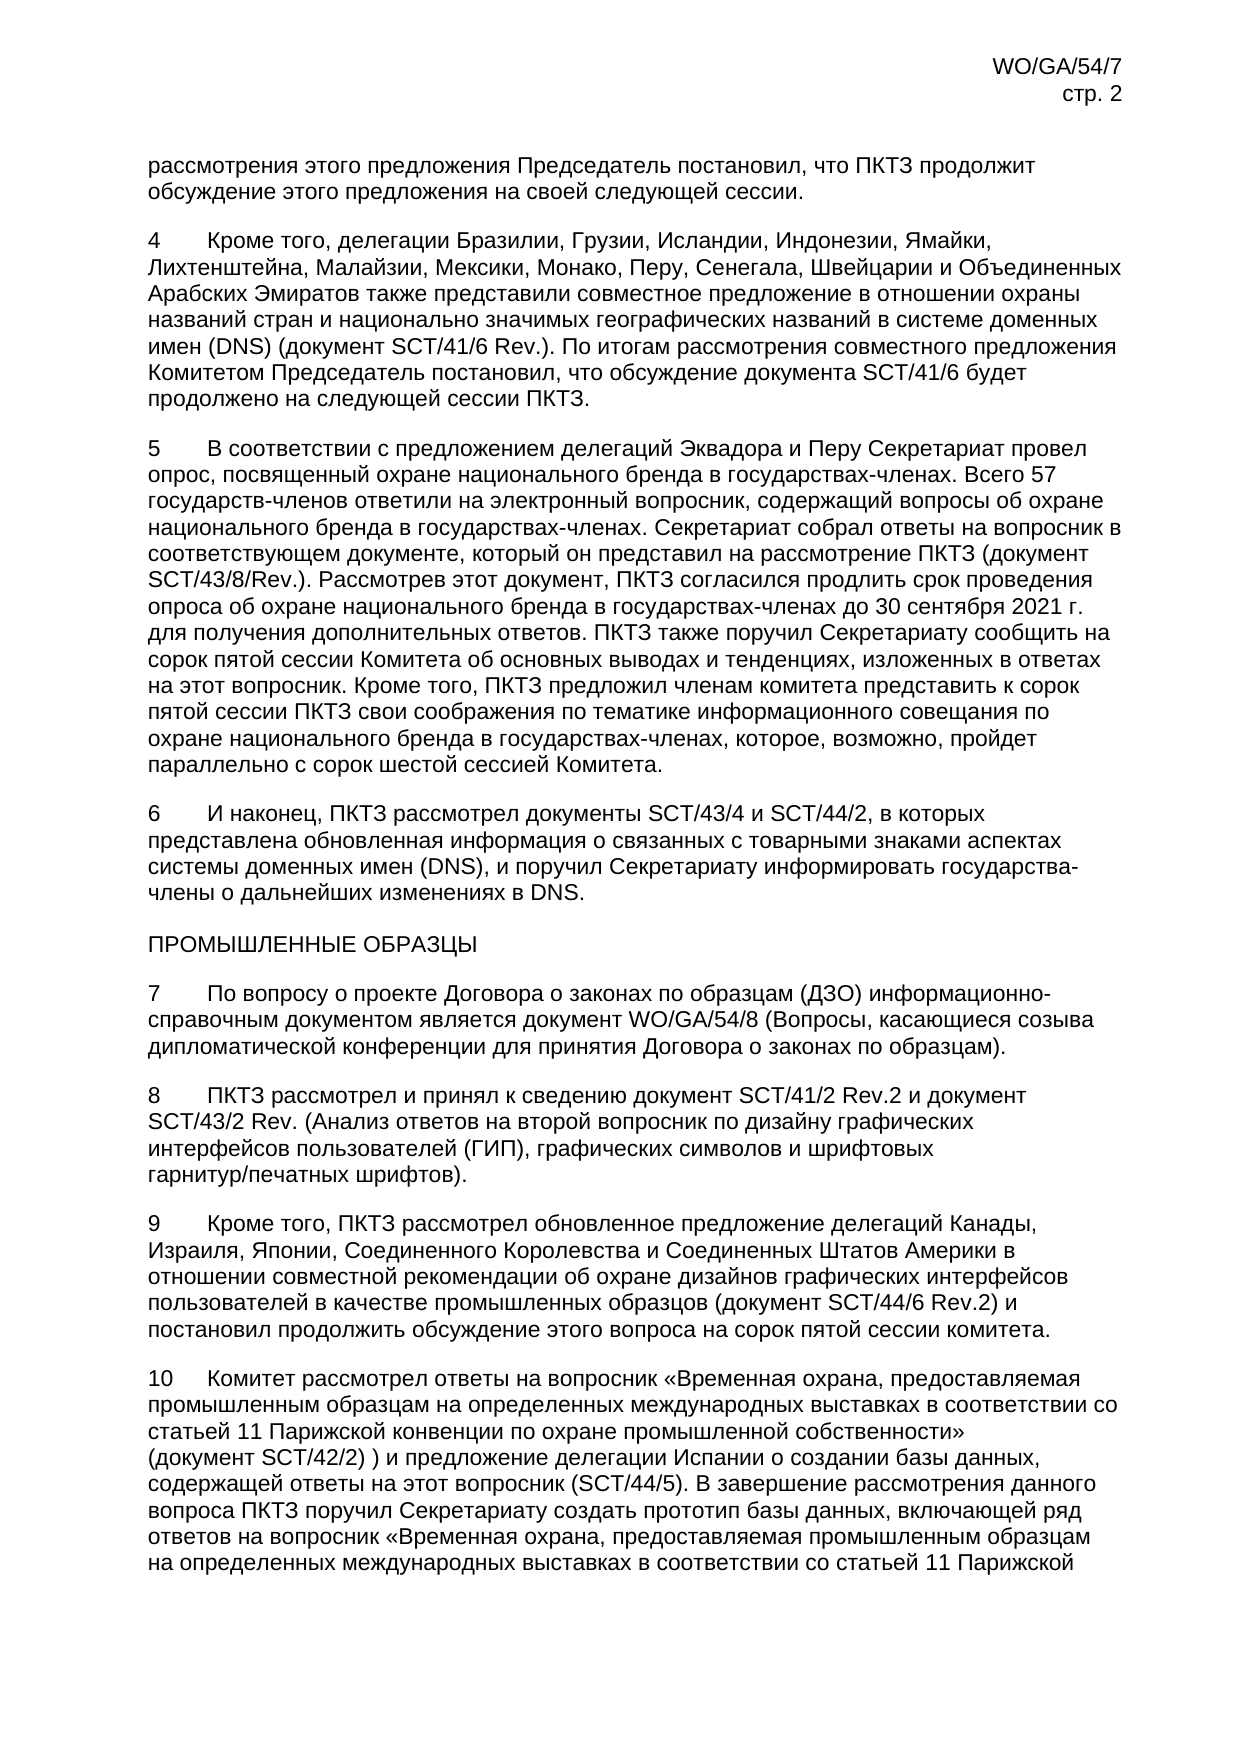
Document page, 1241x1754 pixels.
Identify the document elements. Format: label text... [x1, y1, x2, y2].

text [148, 1365, 1122, 1576]
subtitle промышленные образцы [148, 931, 1122, 957]
text ПКТЗ рассмотрел и принял к сведению документ SCT/41/2 Rev.2 и документ SCT/43/2 Rev. (Анализ ответов на второй вопросник по дизайну графических интерфейсов пользователей (ГИП), графических символов и шрифтовых гарнитур/печатных шрифтов). [148, 1082, 1122, 1187]
text По вопросу о проекте Договора о законах по образцам (ДЗО) информационно-справочным документом является документ WO/GA/54/8 (Вопросы, касающиеся созыва дипломатической конференции для принятия Договора о законах по образцам). [148, 980, 1122, 1059]
text И наконец, ПКТЗ рассмотрел документы SCT/43/4 и SCT/44/2, в которых представлена обновленная информация о связанных с товарными знаками аспектах системы доменных имен (DNS), и поручил Секретариату информировать государства-члены о дальнейших изменениях в DNS. [148, 800, 1122, 906]
text Кроме того, ПКТЗ рассмотрел обновленное предложение делегаций Канады, Израиля, Японии, Соединенного Королевства и Соединенных Штатов Америки в отношении совместной рекомендации об охране дизайнов графических интерфейсов пользователей в качестве промышленных образцов (документ SCT/44/6 Rev.2) и постановил продолжить обсуждение этого вопроса на сорок пятой сессии комитета. [148, 1210, 1122, 1342]
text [148, 152, 1122, 204]
text Кроме того, делегации Бразилии, Грузии, Исландии, Индонезии, Ямайки, Лихтенштейна, Малайзии, Мексики, Монако, Перу, Сенегала, Швейцарии и Объединенных Арабских Эмиратов также представили совместное предложение в отношении охраны названий стран и национально значимых географических названий в системе доменных имен (DNS) (документ SCT/41/6 Rev.). По итогам рассмотрения совместного предложения Комитетом Председатель постановил, что обсуждение документа SCT/41/6 будет продолжено на следующей сессии ПКТЗ. [148, 227, 1122, 412]
text В соответствии с предложением делегаций Эквадора и Перу Секретариат провел опрос, посвященный охране национального бренда в государствах-членах. Всего 57 государств-членов ответили на электронный вопросник, содержащий вопросы об охране национального бренда в государствах-членах. Секретариат собрал ответы на вопросник в соответствующем документе, который он представил на рассмотрение ПКТЗ (документ SCT/43/8/Rev.). Рассмотрев этот документ, ПКТЗ согласился продлить срок проведения опроса об охране национального бренда в государствах-членах до 30 сентября 2021 г. для получения дополнительных ответов. ПКТЗ также поручил Секретариату сообщить на сорок пятой сессии Комитета об основных выводах и тенденциях, изложенных в ответах на этот вопросник. Кроме того, ПКТЗ предложил членам комитета представить к сорок пятой сессии ПКТЗ свои соображения по тематике информационного совещания по охране национального бренда в государствах-членах, которое, возможно, пройдет параллельно с сорок шестой сессией Комитета. [148, 435, 1122, 777]
